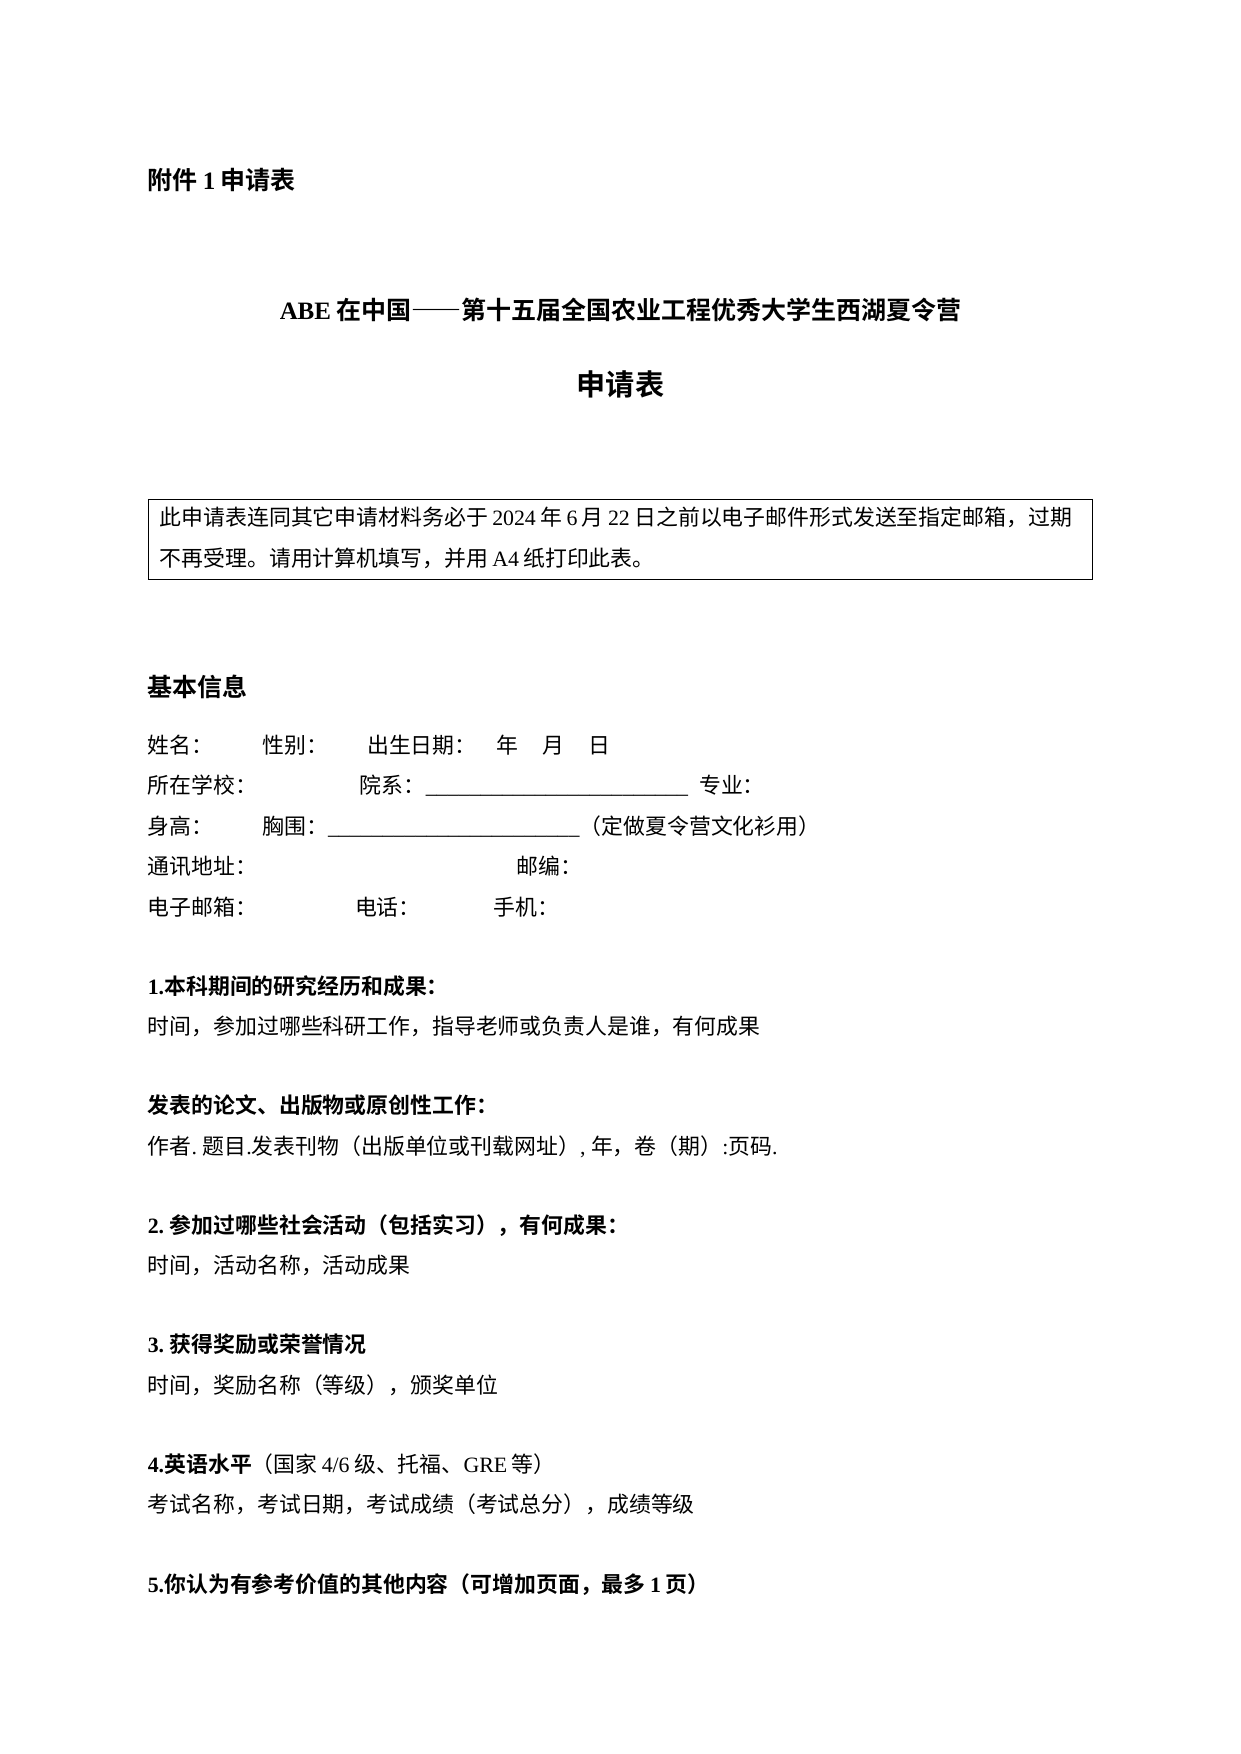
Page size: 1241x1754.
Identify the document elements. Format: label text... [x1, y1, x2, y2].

text 4.英语水平（国家4/6级、托福、GRE等） [148, 1447, 1092, 1479]
text 基本信息 [148, 653, 1092, 718]
text 时间，活动名称，活动成果 [148, 1248, 1092, 1280]
text 3. 获得奖励或荣誉情况 [148, 1327, 1092, 1359]
text 姓名： 性别： 出生日期： 年 月 日 [148, 727, 1092, 760]
text ABE在中国——第十五届全国农业工程优秀大学生西湖夏令营 [148, 276, 1092, 341]
text 电子邮箱： 电话： 手机： [148, 889, 1092, 922]
list 附件1申请表 [148, 146, 1092, 211]
text 所在学校： 院系：________________________ 专业： [148, 768, 1092, 800]
text 发表的论文、出版物或原创性工作： [148, 1088, 1092, 1120]
text 考试名称，考试日期，考试成绩（考试总分），成绩等级 [148, 1487, 1092, 1519]
text 作者. 题目.发表刊物（出版单位或刊载网址）, 年，卷（期）:页码. [148, 1128, 1092, 1161]
text 1.本科期间的研究经历和成果： [148, 968, 1092, 1001]
text 申请表 [148, 350, 1092, 415]
text 2. 参加过哪些社会活动（包括实习），有何成果： [148, 1207, 1092, 1240]
text 身高： 胸围：_______________________（定做夏令营文化衫用） [148, 808, 1092, 841]
text 时间，参加过哪些科研工作，指导老师或负责人是谁，有何成果 [148, 1009, 1092, 1041]
text 通讯地址： 邮编： [148, 849, 1092, 881]
table_header 此申请表连同其它申请材料务必于2024年6月22日之前以电子邮件形式发送至指定邮箱，过期不再受理。请用计算机填写，并用A4纸打印此表。 [149, 500, 1092, 579]
text 时间，奖励名称（等级），颁奖单位 [148, 1367, 1092, 1400]
text 5.你认为有参考价值的其他内容（可增加页面，最多1页） [148, 1566, 1092, 1599]
